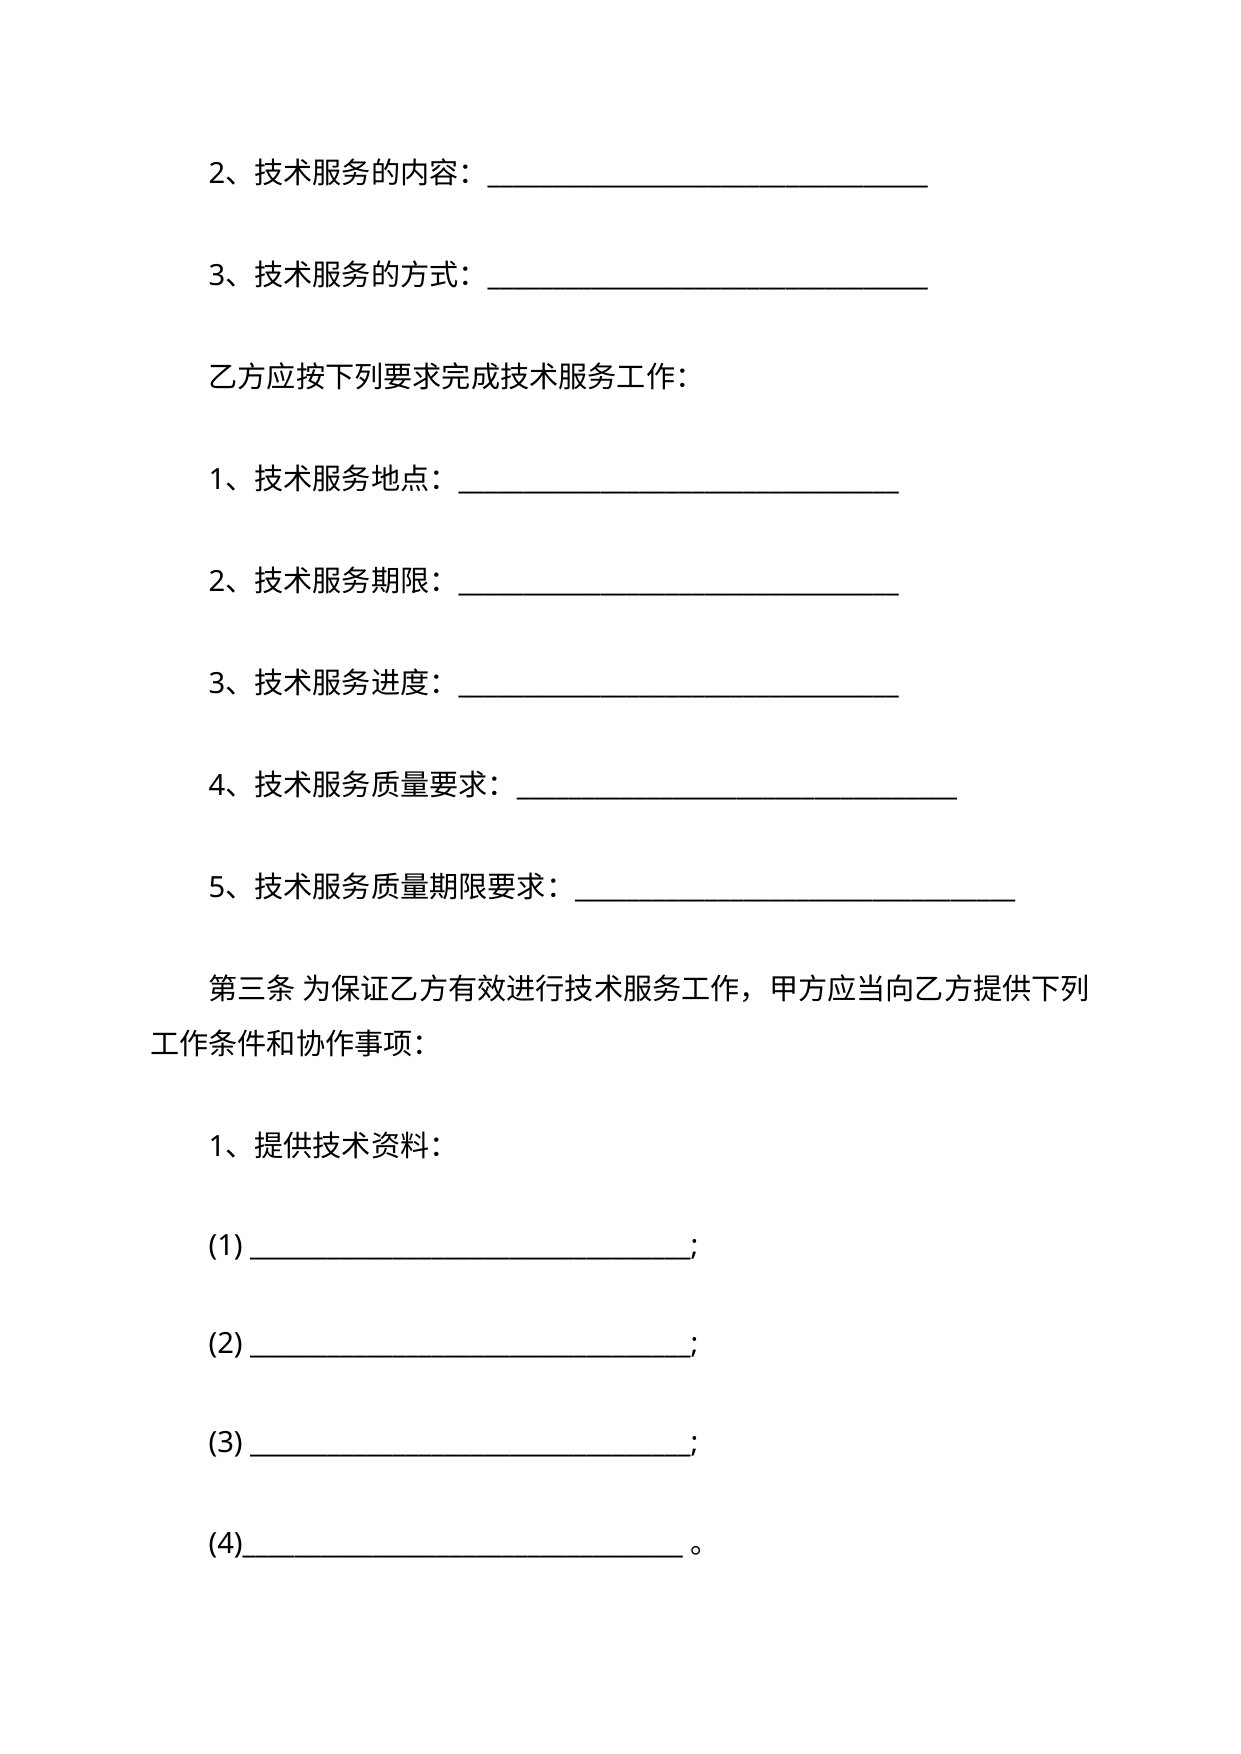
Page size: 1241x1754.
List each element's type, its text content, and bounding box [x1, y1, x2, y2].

text (1) __________________________________; [150, 1224, 1090, 1264]
text (4)__________________________________ 。 [150, 1519, 1090, 1562]
text 1、提供技术资料： [150, 1122, 1090, 1165]
text 3、技术服务的方式：__________________________________ [150, 252, 1090, 294]
text 第三条 为保证乙方有效进行技术服务工作，甲方应当向乙方提供下列工作条件和协作事项： [150, 966, 1090, 1063]
text (3) __________________________________; [150, 1421, 1090, 1461]
text 5、技术服务质量期限要求：__________________________________ [150, 864, 1090, 906]
text 4、技术服务质量要求：__________________________________ [150, 762, 1090, 804]
text (2) __________________________________; [150, 1323, 1090, 1362]
text 乙方应按下列要求完成技术服务工作： [150, 354, 1090, 396]
text 2、技术服务期限：__________________________________ [150, 558, 1090, 600]
text 2、技术服务的内容：__________________________________ [150, 150, 1090, 192]
text 3、技术服务进度：__________________________________ [150, 660, 1090, 702]
text 1、技术服务地点：__________________________________ [150, 456, 1090, 498]
